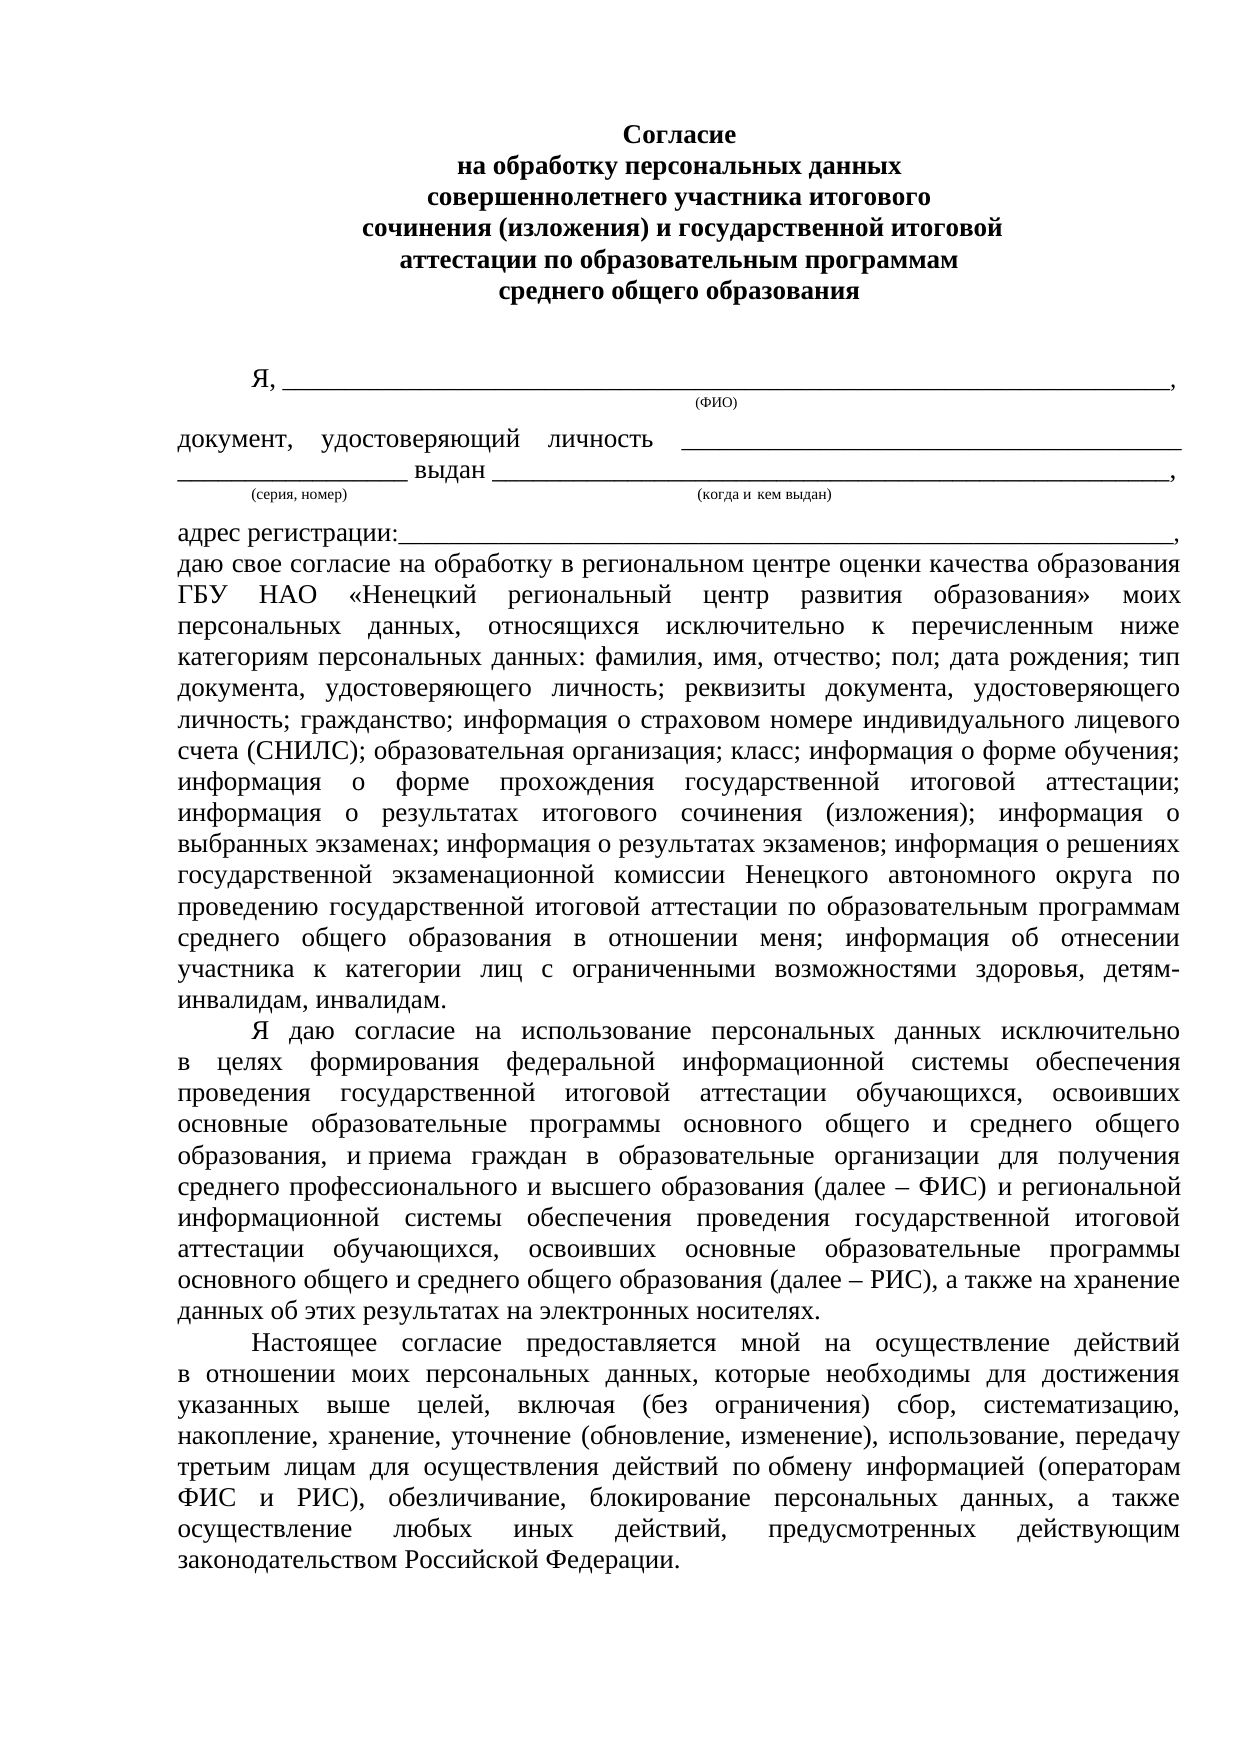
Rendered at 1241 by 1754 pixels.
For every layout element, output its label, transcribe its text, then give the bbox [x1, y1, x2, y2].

text даю свое согласие на обработку в региональном центре оценки качества образования ГБУ НАО «Ненецкий региональный центр развития образования» моих персональных данных, относящихся исключительно к перечисленным ниже категориям персональных данных: фамилия, имя, отчество; пол; дата рождения; тип документа, удостоверяющего личность; реквизиты документа, удостоверяющего личность; гражданство; информация о страховом номере индивидуального лицевого счета (СНИЛС); образовательная организация; класс; информация о форме обучения; информация о форме прохождения государственной итоговой аттестации; информация о результатах итогового сочинения (изложения); информация о выбранных экзаменах; информация о результатах экзаменов; информация о решениях государственной экзаменационной комиссии Ненецкого автономного округа по проведению государственной итоговой аттестации по образовательным программам среднего общего образования в отношении меня; информация об отнесении участника к категории лиц с ограниченными возможностями здоровья, детям-инвалидам, инвалидам. [177, 547, 1181, 1014]
text совершеннолетнего участника итогового [177, 180, 1181, 212]
text (ФИО) [177, 394, 1181, 422]
text аттестации по образовательным программам [177, 243, 1181, 274]
text на обработку персональных данных [177, 149, 1181, 180]
text (серия, номер) (когда и кем выдан) [177, 485, 1181, 516]
text Я даю согласие на использование персональных данных исключительно в целях формирования федеральной информационной системы обеспечения проведения государственной итоговой аттестации обучающихся, освоивших основные образовательные программы основного общего и среднего общего образования, и приема граждан в образовательные организации для получения среднего профессионального и высшего образования (далее – ФИС) и региональной информационной системы обеспечения проведения государственной итоговой аттестации обучающихся, освоивших основные образовательные программы основного общего и среднего общего образования (далее – РИС), а также на хранение данных об этих результатах на электронных носителях. [177, 1014, 1181, 1326]
text среднего общего образования [177, 274, 1181, 305]
text сочинения (изложения) и государственной итоговой [177, 212, 1181, 243]
text документ, удостоверяющий личность ________________________________________ _________________ выдан __________________________________________________, [177, 422, 1181, 485]
text адрес регистрации:______________________________________________________________, [177, 516, 1181, 547]
text Согласие [177, 118, 1181, 149]
text Настоящее согласие предоставляется мной на осуществление действий в отношении моих персональных данных, которые необходимы для достижения указанных выше целей, включая (без ограничения) сбор, систематизацию, накопление, хранение, уточнение (обновление, изменение), использование, передачу третьим лицам для осуществления действий по обмену информацией (операторам ФИС и РИС), обезличивание, блокирование персональных данных, а также осуществление любых иных действий, предусмотренных действующим законодательством Российской Федерации. [177, 1326, 1181, 1575]
text Я, _______________________________________________________________________, [177, 362, 1181, 394]
